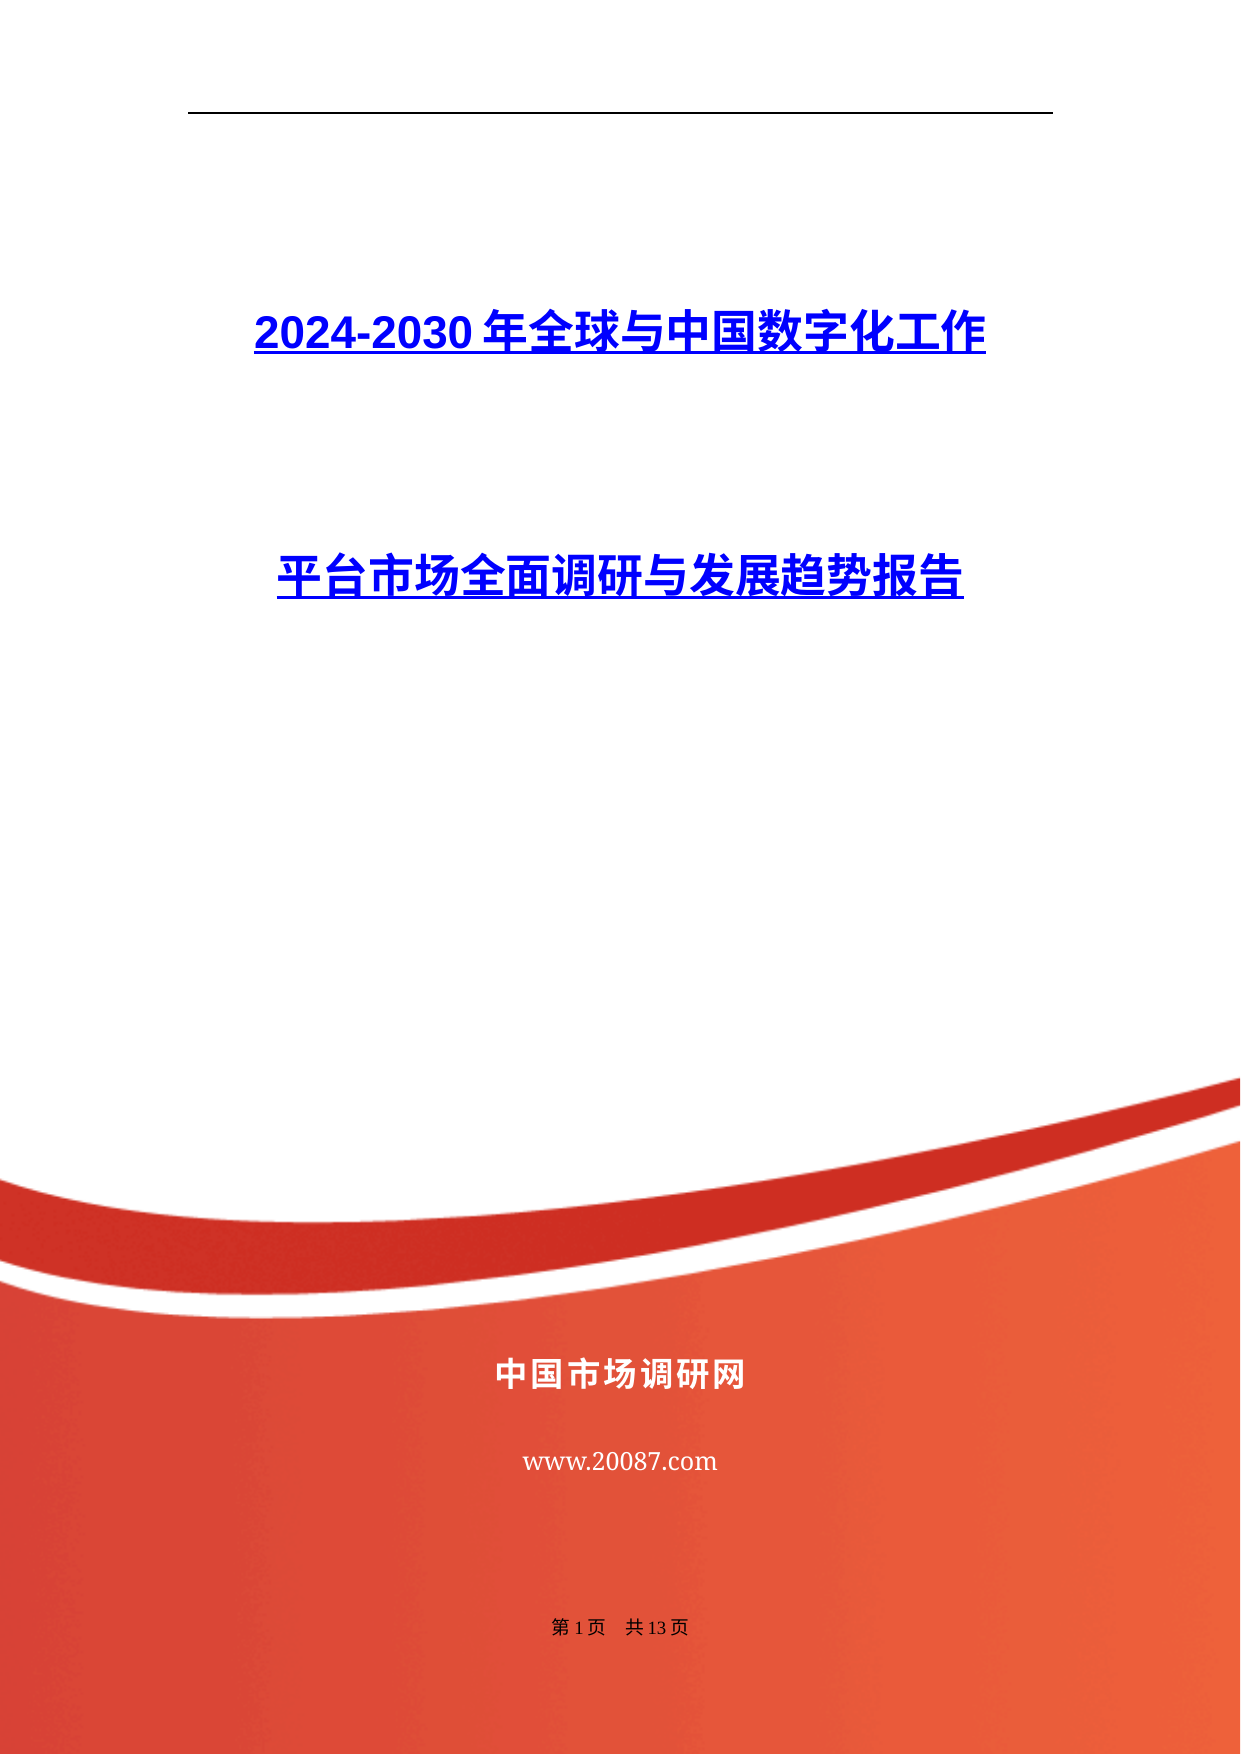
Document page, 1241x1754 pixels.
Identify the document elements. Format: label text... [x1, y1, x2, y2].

subtitle 中国市场调研网 [187, 1339, 1053, 1404]
text www.20087.com [187, 1428, 1053, 1493]
table_header 2024-2030年全球与中国数字化工作平台市场全面调研与发展趋势报告 [188, 207, 1053, 773]
picture [0, 1006, 1241, 1754]
